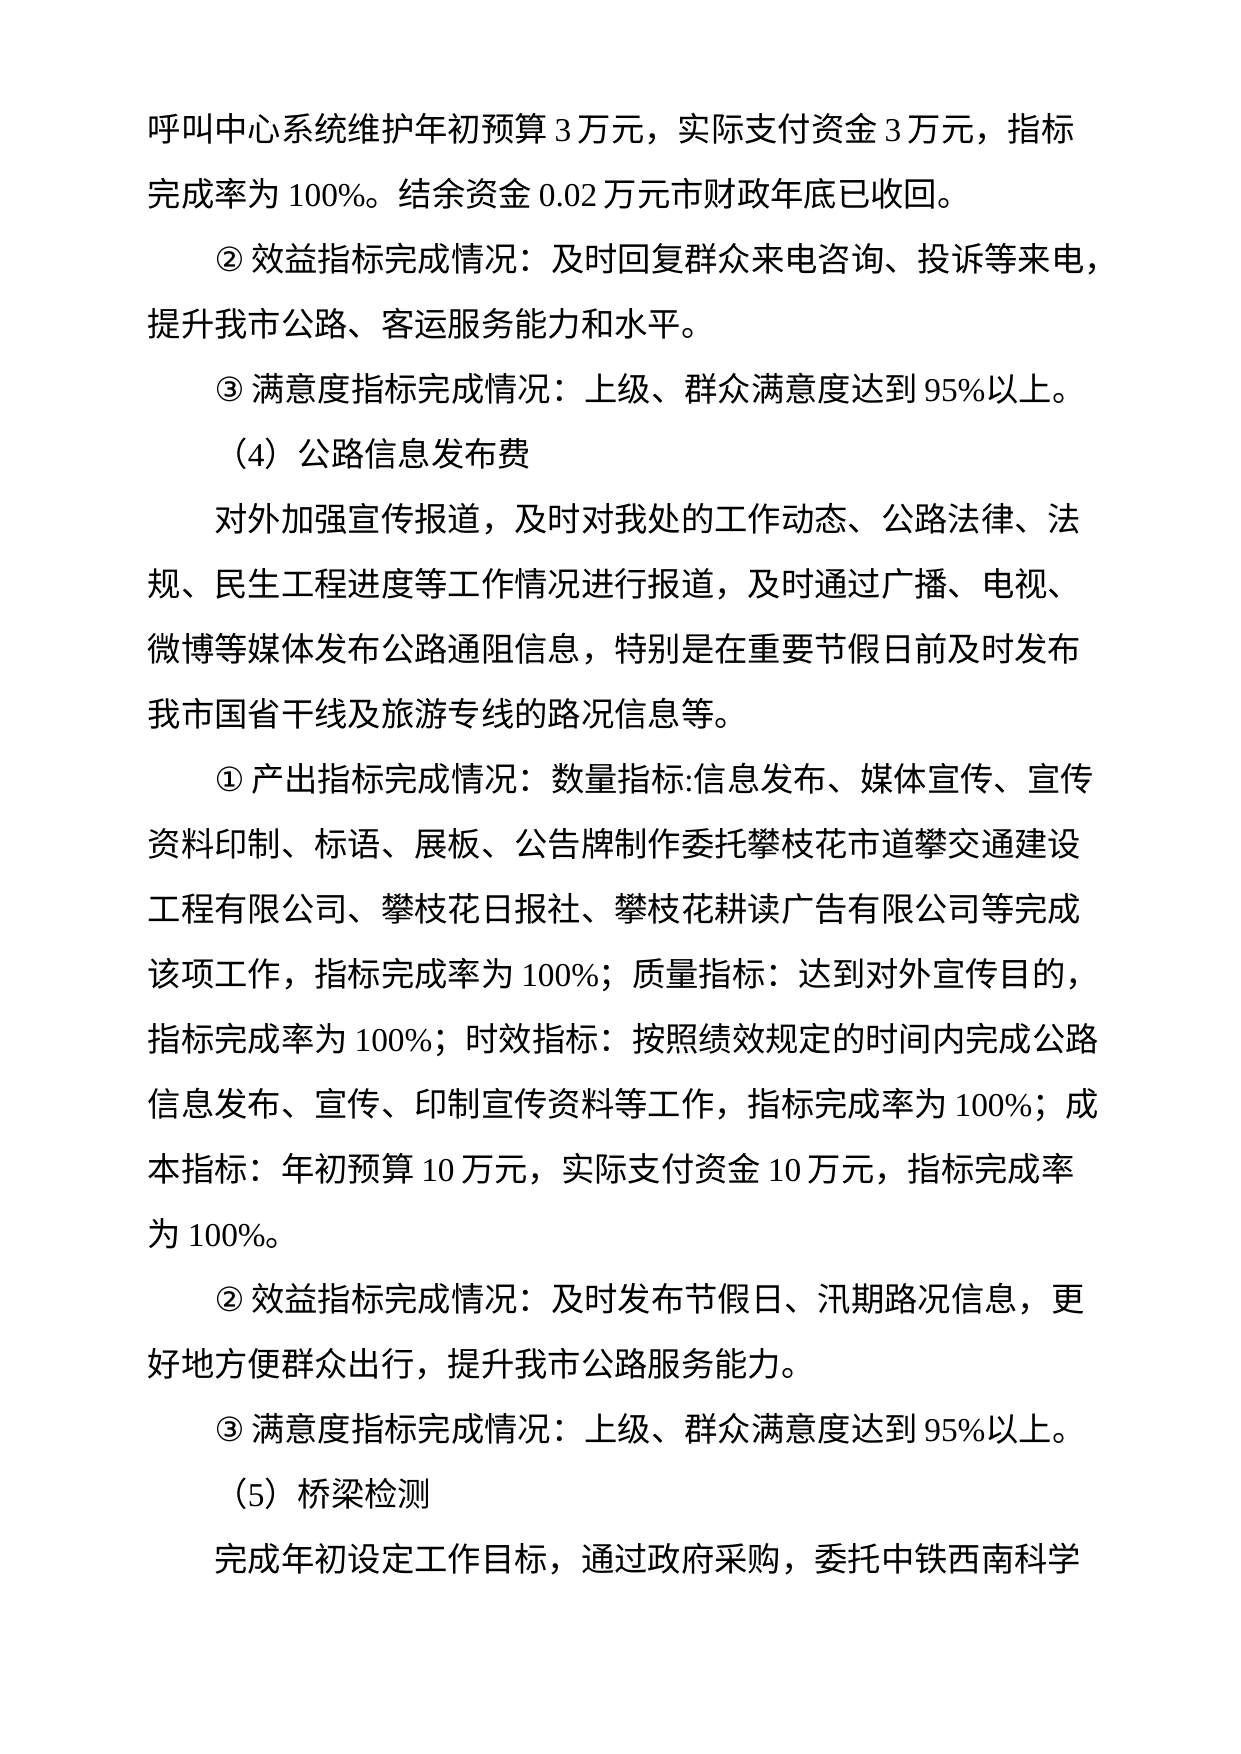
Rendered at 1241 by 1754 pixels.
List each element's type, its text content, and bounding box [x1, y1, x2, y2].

text ①产出指标完成情况：数量指标:信息发布、媒体宣传、宣传资料印制、标语、展板、公告牌制作委托攀枝花市道攀交通建设工程有限公司、攀枝花日报社、攀枝花耕读广告有限公司等完成该项工作，指标完成率为100%；质量指标：达到对外宣传目的，指标完成率为100%；时效指标：按照绩效规定的时间内完成公路信息发布、宣传、印制宣传资料等工作，指标完成率为100%；成本指标：年初预算10万元，实际支付资金10万元，指标完成率为100%。 [148, 744, 1104, 1264]
text ②效益指标完成情况：及时发布节假日、汛期路况信息，更好地方便群众出行，提升我市公路服务能力。 [148, 1264, 1104, 1394]
text （4）公路信息发布费 [148, 419, 1104, 484]
text 对外加强宣传报道，及时对我处的工作动态、公路法律、法规、民生工程进度等工作情况进行报道，及时通过广播、电视、微博等媒体发布公路通阻信息，特别是在重要节假日前及时发布我市国省干线及旅游专线的路况信息等。 [148, 484, 1104, 744]
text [148, 94, 1104, 224]
text ③满意度指标完成情况：上级、群众满意度达到95%以上。 [148, 354, 1104, 419]
text ③满意度指标完成情况：上级、群众满意度达到95%以上。 [148, 1394, 1104, 1459]
text （5）桥梁检测 [148, 1459, 1104, 1524]
text ②效益指标完成情况：及时回复群众来电咨询、投诉等来电，提升我市公路、客运服务能力和水平。 [148, 224, 1104, 354]
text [148, 1524, 1104, 1589]
